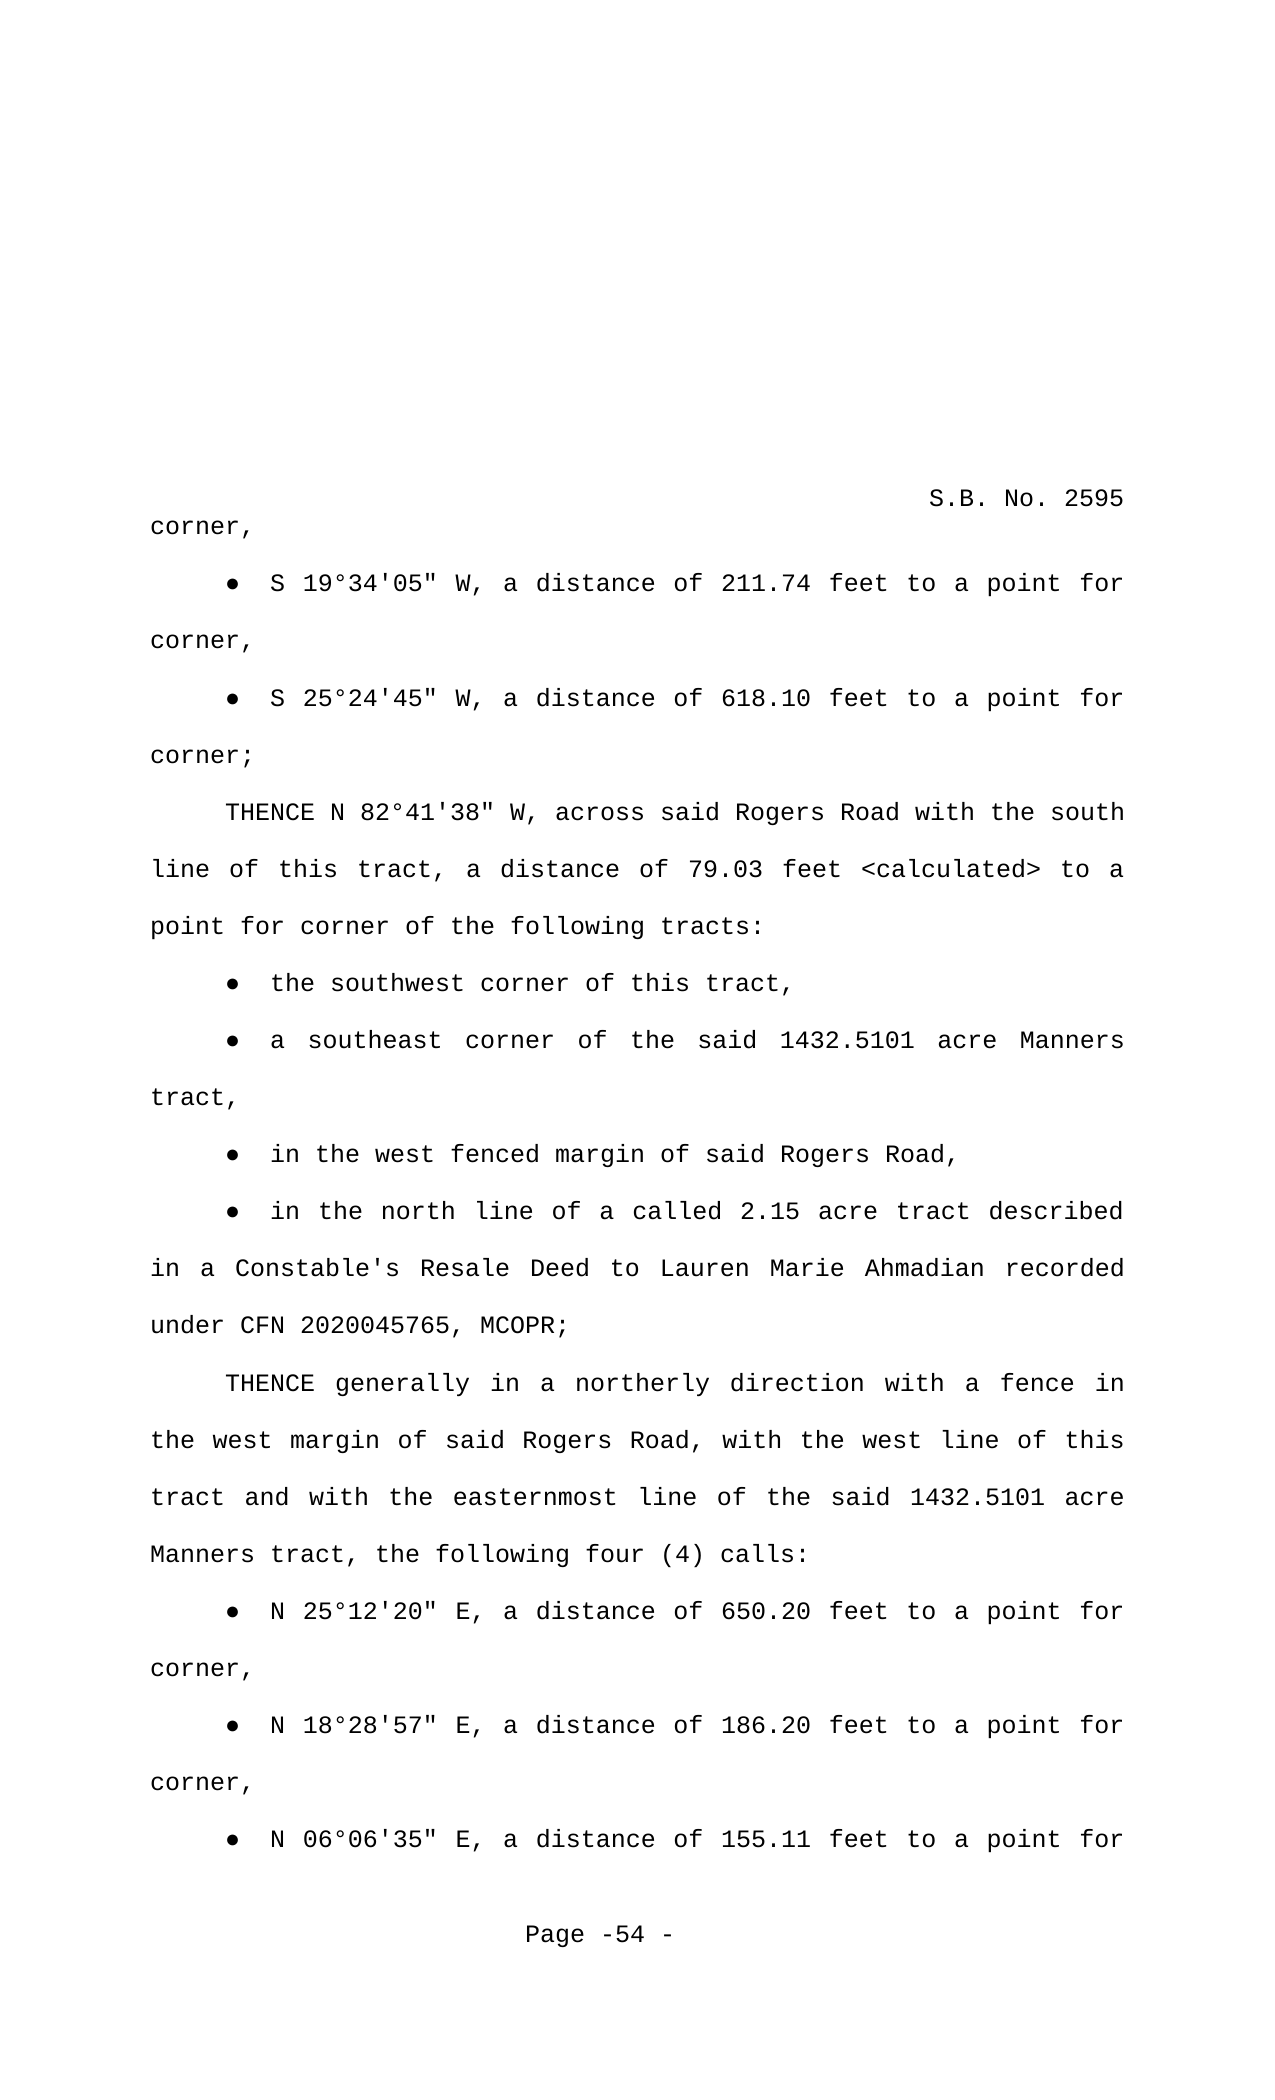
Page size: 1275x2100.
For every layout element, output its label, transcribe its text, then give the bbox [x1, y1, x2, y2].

text ● in the north line of a called 2.15 acre tract described in a Constable's Resale Deed to Lauren Marie Ahmadian recorded under CFN 2020045765, MCOPR; [150, 1199, 1125, 1341]
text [150, 1827, 1125, 1855]
text THENCE generally in a northerly direction with a fence in the west margin of said Rogers Road, with the west line of this tract and with the easternmost line of the said 1432.5101 acre Manners tract, the following four (4) calls: [150, 1370, 1125, 1570]
text ● a southeast corner of the said 1432.5101 acre Manners tract, [150, 1027, 1125, 1113]
text ● N 18°28'57" E, a distance of 186.20 feet to a point for corner, [150, 1712, 1125, 1798]
text ● N 25°12'20" E, a distance of 650.20 feet to a point for corner, [150, 1598, 1125, 1684]
text THENCE N 82°41'38" W, across said Rogers Road with the south line of this tract, a distance of 79.03 feet <calculated> to a point for corner of the following tracts: [150, 799, 1125, 942]
text ● the southwest corner of this tract, [150, 970, 1125, 999]
text ● S 25°24'45" W, a distance of 618.10 feet to a point for corner; [150, 685, 1125, 771]
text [150, 514, 1125, 542]
text ● in the west fenced margin of said Rogers Road, [150, 1142, 1125, 1170]
text ● S 19°34'05" W, a distance of 211.74 feet to a point for corner, [150, 571, 1125, 656]
